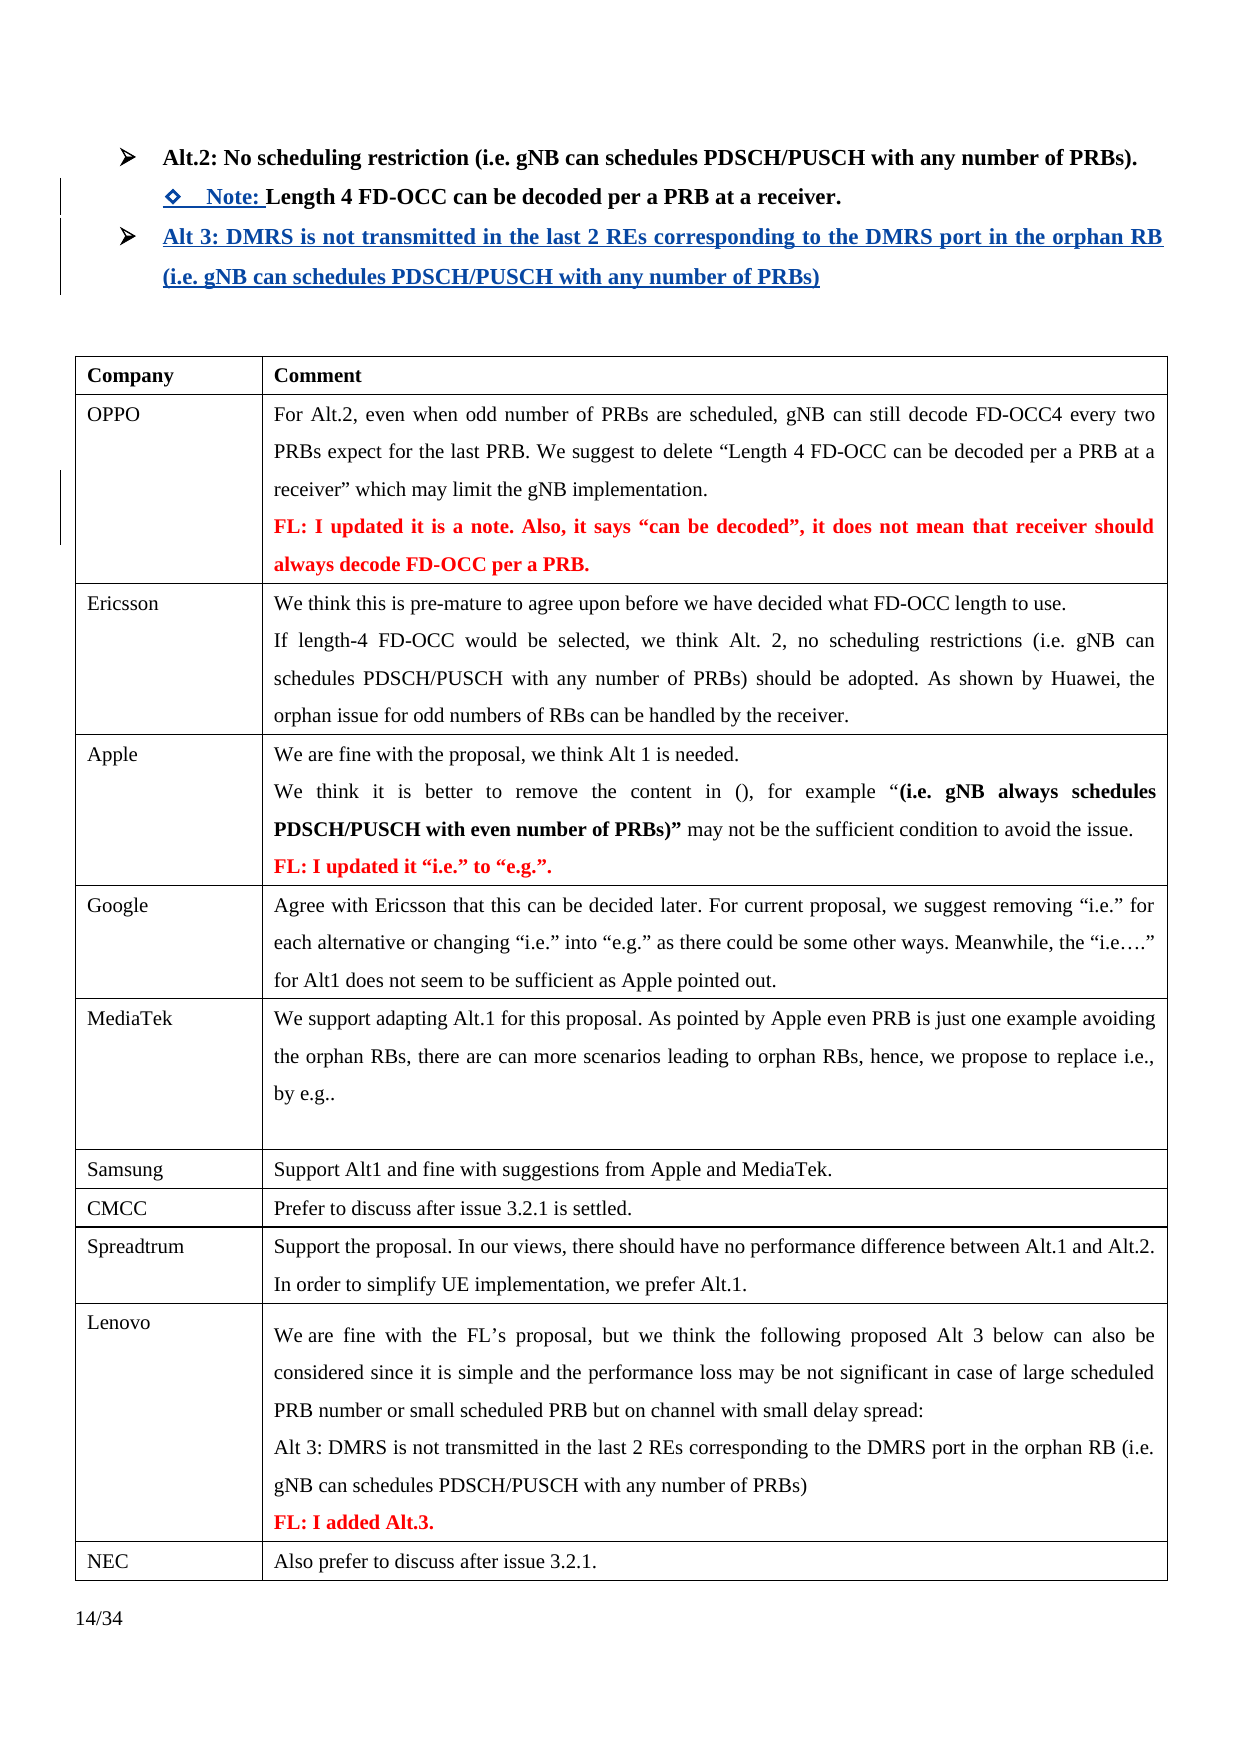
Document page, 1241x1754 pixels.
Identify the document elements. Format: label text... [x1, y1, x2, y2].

table_cell We support adapting Alt.1 for this proposal. As pointed by Apple even PRB is just one example avoiding the orphan RBs, there are can more scenarios leading to orphan RBs, hence, we propose to replace i.e., by e.g.. [263, 999, 1167, 1149]
table_cell For Alt.2, even when odd number of PRBs are scheduled, gNB can still decode FD-OCC4 every two PRBs expect for the last PRB. We suggest to delete “Length 4 FD-OCC can be decoded per a PRB at a receiver” which may limit the gNB implementation. FL: I updated it is a note. Also, it says “can be decoded”, it does not mean that receiver should always decode FD-OCC per a PRB. [263, 395, 1167, 583]
table_cell CMCC [76, 1189, 262, 1226]
table_cell We think this is pre-mature to agree upon before we have decided what FD-OCC length to use. If length-4 FD-OCC would be selected, we think Alt. 2, no scheduling restrictions (i.e. gNB can schedules PDSCH/PUSCH with any number of PRBs) should be adopted. As shown by Huawei, the orphan issue for odd numbers of RBs can be handled by the receiver. [263, 584, 1167, 734]
table_cell Support the proposal. In our views, there should have no performance difference between Alt.1 and Alt.2. In order to simplify UE implementation, we prefer Alt.1. [263, 1228, 1167, 1302]
table_cell NEC [76, 1542, 262, 1579]
table_cell Support Alt1 and fine with suggestions from Apple and MediaTek. [263, 1150, 1167, 1188]
list Length 4 FD-OCC can be decoded per a PRB at a receiver. [162, 178, 1165, 215]
table_cell Lenovo [76, 1304, 262, 1541]
table_cell We are fine with the proposal, we think Alt 1 is needed. We think it is better to remove the content in (), for example “(i.e. gNB always schedules PDSCH/PUSCH with even number of PRBs)” may not be the sufficient condition to avoid the issue. FL: I updated it “i.e.” to “e.g.”. [263, 735, 1167, 885]
table_cell OPPO [76, 395, 262, 583]
table_cell Agree with Ericsson that this can be decided later. For current proposal, we suggest removing “i.e.” for each alternative or changing “i.e.” into “e.g.” as there could be some other ways. Meanwhile, the “i.e….” for Alt1 does not seem to be sufficient as Apple pointed out. [263, 886, 1167, 998]
table_cell Samsung [76, 1150, 262, 1188]
table_cell We are fine with the FL’s proposal, but we think the following proposed Alt 3 below can also be considered since it is simple and the performance loss may be not significant in case of large scheduled PRB number or small scheduled PRB but on channel with small delay spread: Alt 3: DMRS is not transmitted in the last 2 REs corresponding to the DMRS port in the orphan RB (i.e. gNB can schedules PDSCH/PUSCH with any number of PRBs) FL: I added Alt.3. [263, 1304, 1167, 1541]
table_cell Spreadtrum [76, 1228, 262, 1302]
table_cell Prefer to discuss after issue 3.2.1 is settled. [263, 1189, 1167, 1226]
table_cell MediaTek [76, 999, 262, 1149]
table_header Company [76, 357, 262, 394]
table_cell Apple [76, 735, 262, 885]
table_cell Google [76, 886, 262, 998]
table_header Comment [263, 357, 1167, 394]
table_cell Ericsson [76, 584, 262, 734]
table_cell Also prefer to discuss after issue 3.2.1. [263, 1542, 1167, 1579]
list Alt.2: No scheduling restriction (i.e. gNB can schedules PDSCH/PUSCH with any number of PRBs). [119, 138, 1165, 176]
